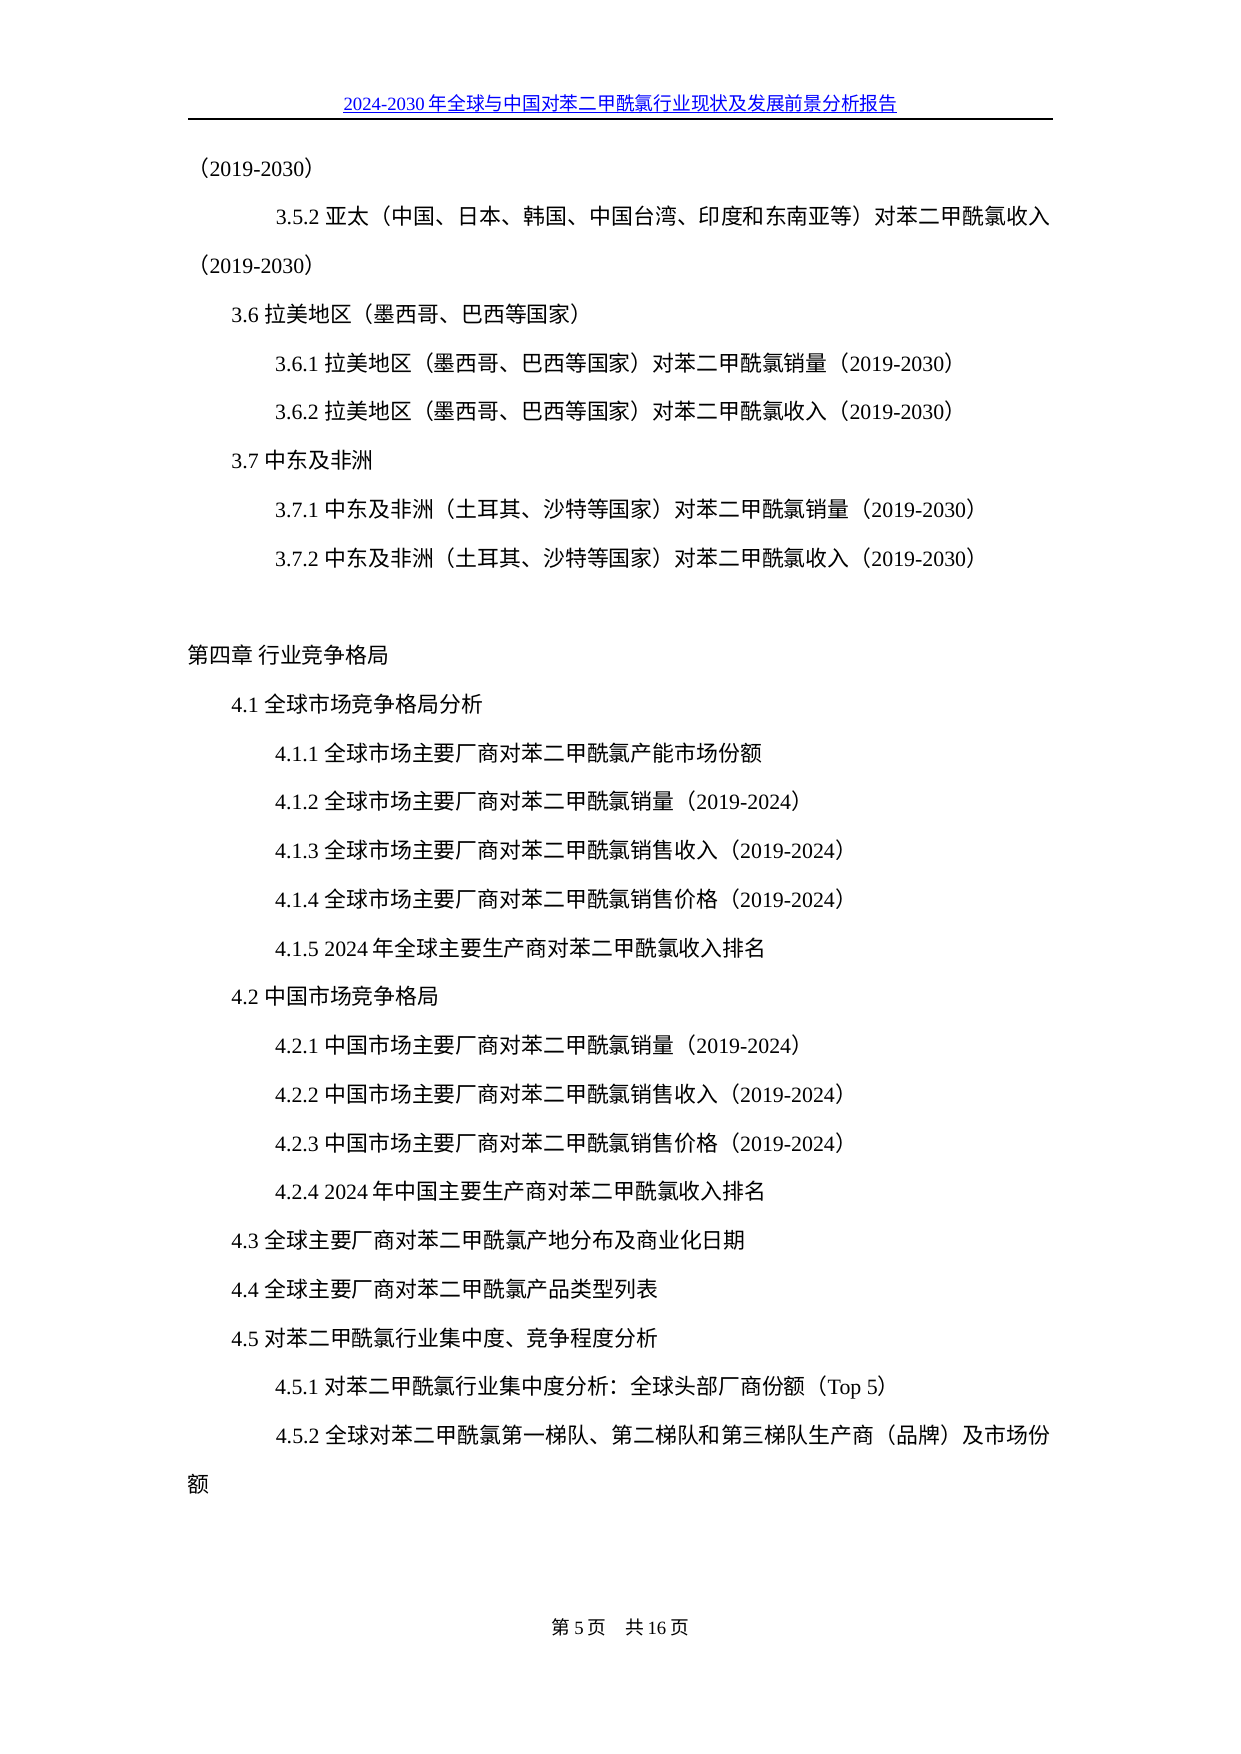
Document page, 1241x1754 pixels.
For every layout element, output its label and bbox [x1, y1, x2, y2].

text [187, 150, 1053, 1499]
